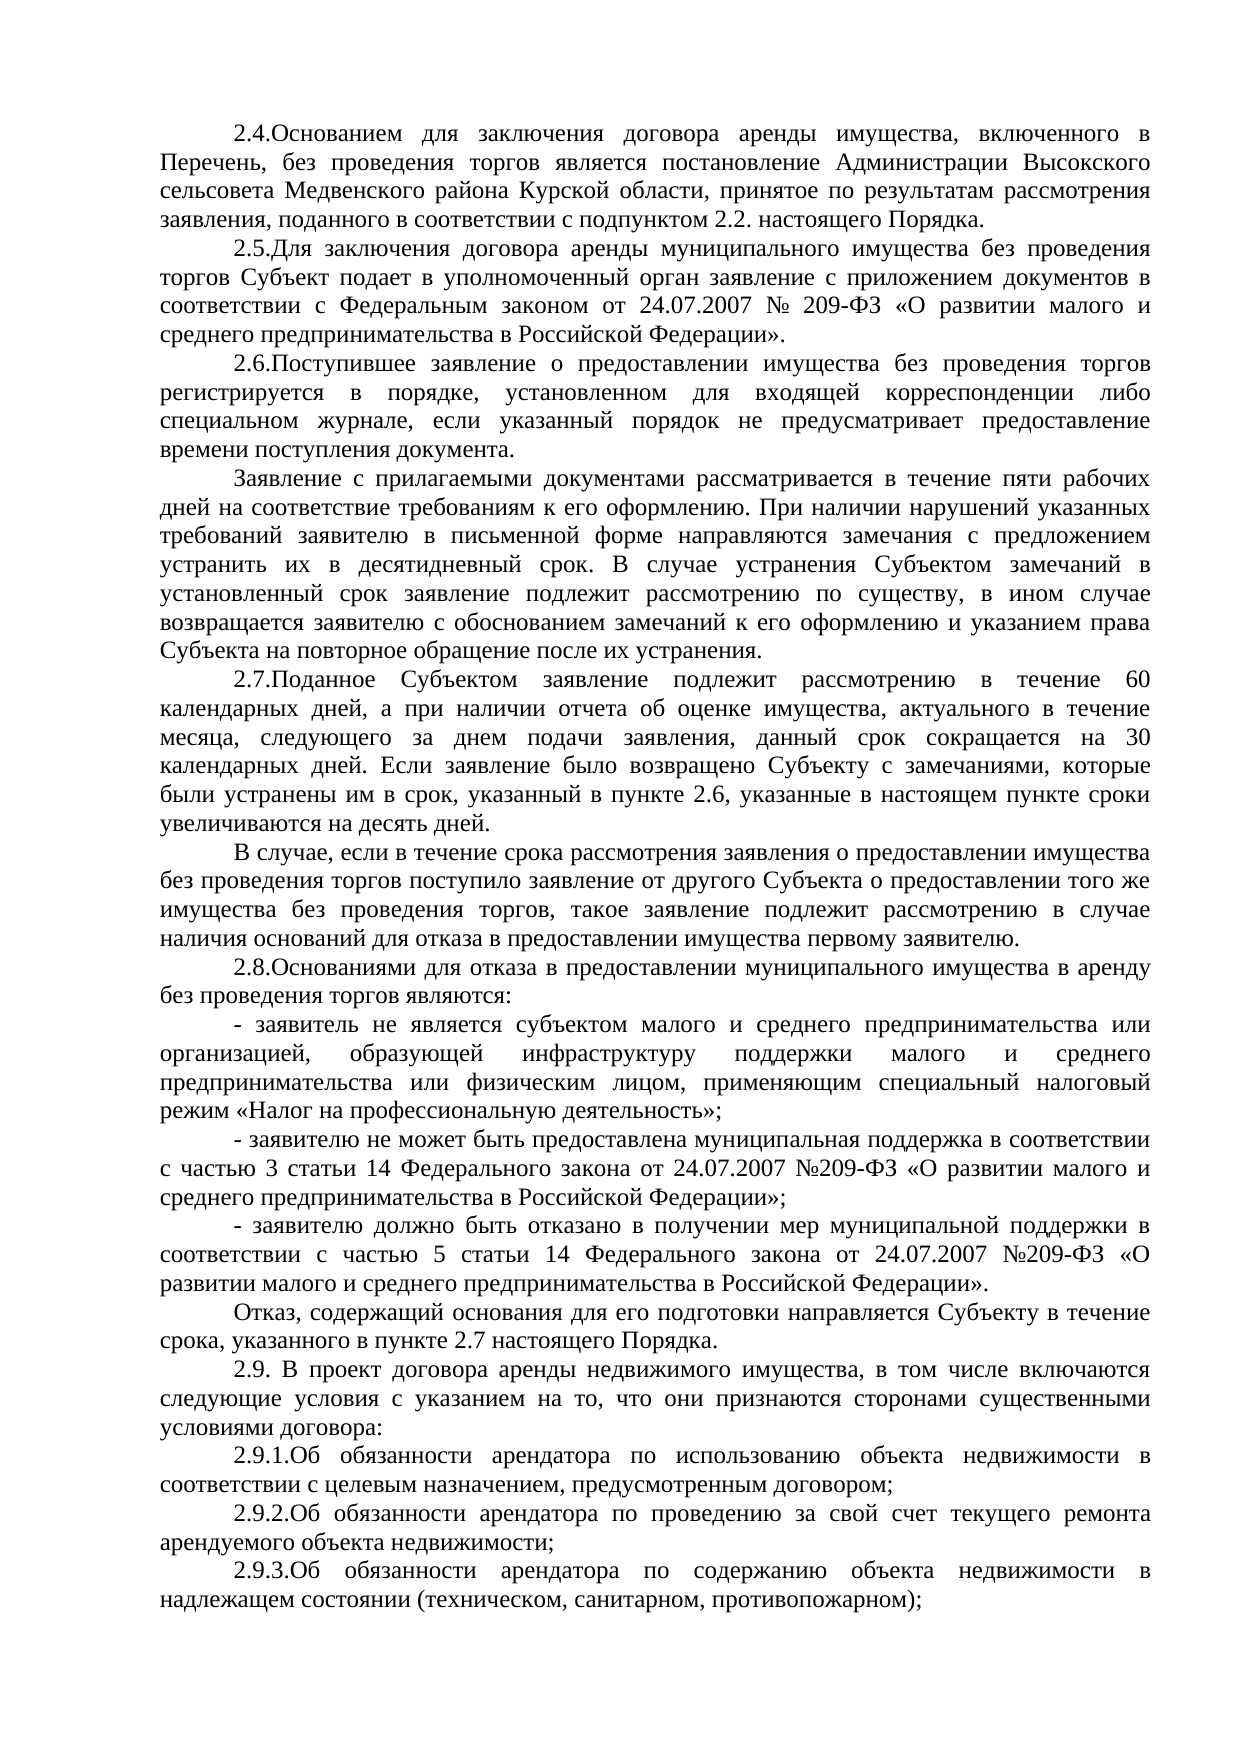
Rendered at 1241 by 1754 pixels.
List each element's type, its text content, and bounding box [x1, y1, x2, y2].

text 2.6.Поступившее заявление о предоставлении имущества без проведения торгов регистрируется в порядке, установленном для входящей корреспонденции либо специальном журнале, если указанный порядок не предусматривает предоставление времени поступления документа. [159, 348, 1152, 463]
text - заявителю должно быть отказано в получении мер муниципальной поддержки в соответствии с частью 5 статьи 14 Федерального закона от 24.07.2007 №209-ФЗ «О развитии малого и среднего предпринимательства в Российской Федерации». [159, 1211, 1152, 1297]
text - заявителю не может быть предоставлена муниципальная поддержка в соответствии с частью 3 статьи 14 Федерального закона от 24.07.2007 №209-ФЗ «О развитии малого и среднего предпринимательства в Российской Федерации»; [159, 1124, 1152, 1211]
text 2.8.Основаниями для отказа в предоставлении муниципального имущества в аренду без проведения торгов являются: [159, 952, 1152, 1009]
text 2.9.1.Об обязанности арендатора по использованию объекта недвижимости в соответствии с целевым назначением, предусмотренным договором; [159, 1441, 1152, 1498]
text - заявитель не является субъектом малого и среднего предпринимательства или организацией, образующей инфраструктуру поддержки малого и среднего предпринимательства или физическим лицом, применяющим специальный налоговый режим «Налог на профессиональную деятельность»; [159, 1009, 1152, 1124]
text 2.9.3.Об обязанности арендатора по содержанию объекта недвижимости в надлежащем состоянии (техническом, санитарном, противопожарном); [159, 1556, 1152, 1613]
text 2.7.Поданное Субъектом заявление подлежит рассмотрению в течение 60 календарных дней, а при наличии отчета об оценке имущества, актуального в течение месяца, следующего за днем подачи заявления, данный срок сокращается на 30 календарных дней. Если заявление было возвращено Субъекту с замечаниями, которые были устранены им в срок, указанный в пункте 2.6, указанные в настоящем пункте сроки увеличиваются на десять дней. [159, 664, 1152, 837]
text В случае, если в течение срока рассмотрения заявления о предоставлении имущества без проведения торгов поступило заявление от другого Субъекта о предоставлении того же имущества без проведения торгов, такое заявление подлежит рассмотрению в случае наличия оснований для отказа в предоставлении имущества первому заявителю. [159, 837, 1152, 952]
text 2.9.2.Об обязанности арендатора по проведению за свой счет текущего ремонта арендуемого объекта недвижимости; [159, 1498, 1152, 1556]
text Отказ, содержащий основания для его подготовки направляется Субъекту в течение срока, указанного в пункте 2.7 настоящего Порядка. [159, 1297, 1152, 1354]
text 2.9. В проект договора аренды недвижимого имущества, в том числе включаются следующие условия с указанием на то, что они признаются сторонами существенными условиями договора: [159, 1354, 1152, 1441]
text 2.4.Основанием для заключения договора аренды имущества, включенного в Перечень, без проведения торгов является постановление Администрации Высокского сельсовета Медвенского района Курской области, принятое по результатам рассмотрения заявления, поданного в соответствии с подпунктом 2.2. настоящего Порядка. [159, 118, 1152, 233]
text Заявление с прилагаемыми документами рассматривается в течение пяти рабочих дней на соответствие требованиям к его оформлению. При наличии нарушений указанных требований заявителю в письменной форме направляются замечания с предложением устранить их в десятидневный срок. В случае устранения Субъектом замечаний в установленный срок заявление подлежит рассмотрению по существу, в ином случае возвращается заявителю с обоснованием замечаний к его оформлению и указанием права Субъекта на повторное обращение после их устранения. [159, 463, 1152, 664]
text 2.5.Для заключения договора аренды муниципального имущества без проведения торгов Субъект подает в уполномоченный орган заявление с приложением документов в соответствии с Федеральным законом от 24.07.2007 № 209-ФЗ «О развитии малого и среднего предпринимательства в Российской Федерации». [159, 233, 1152, 348]
